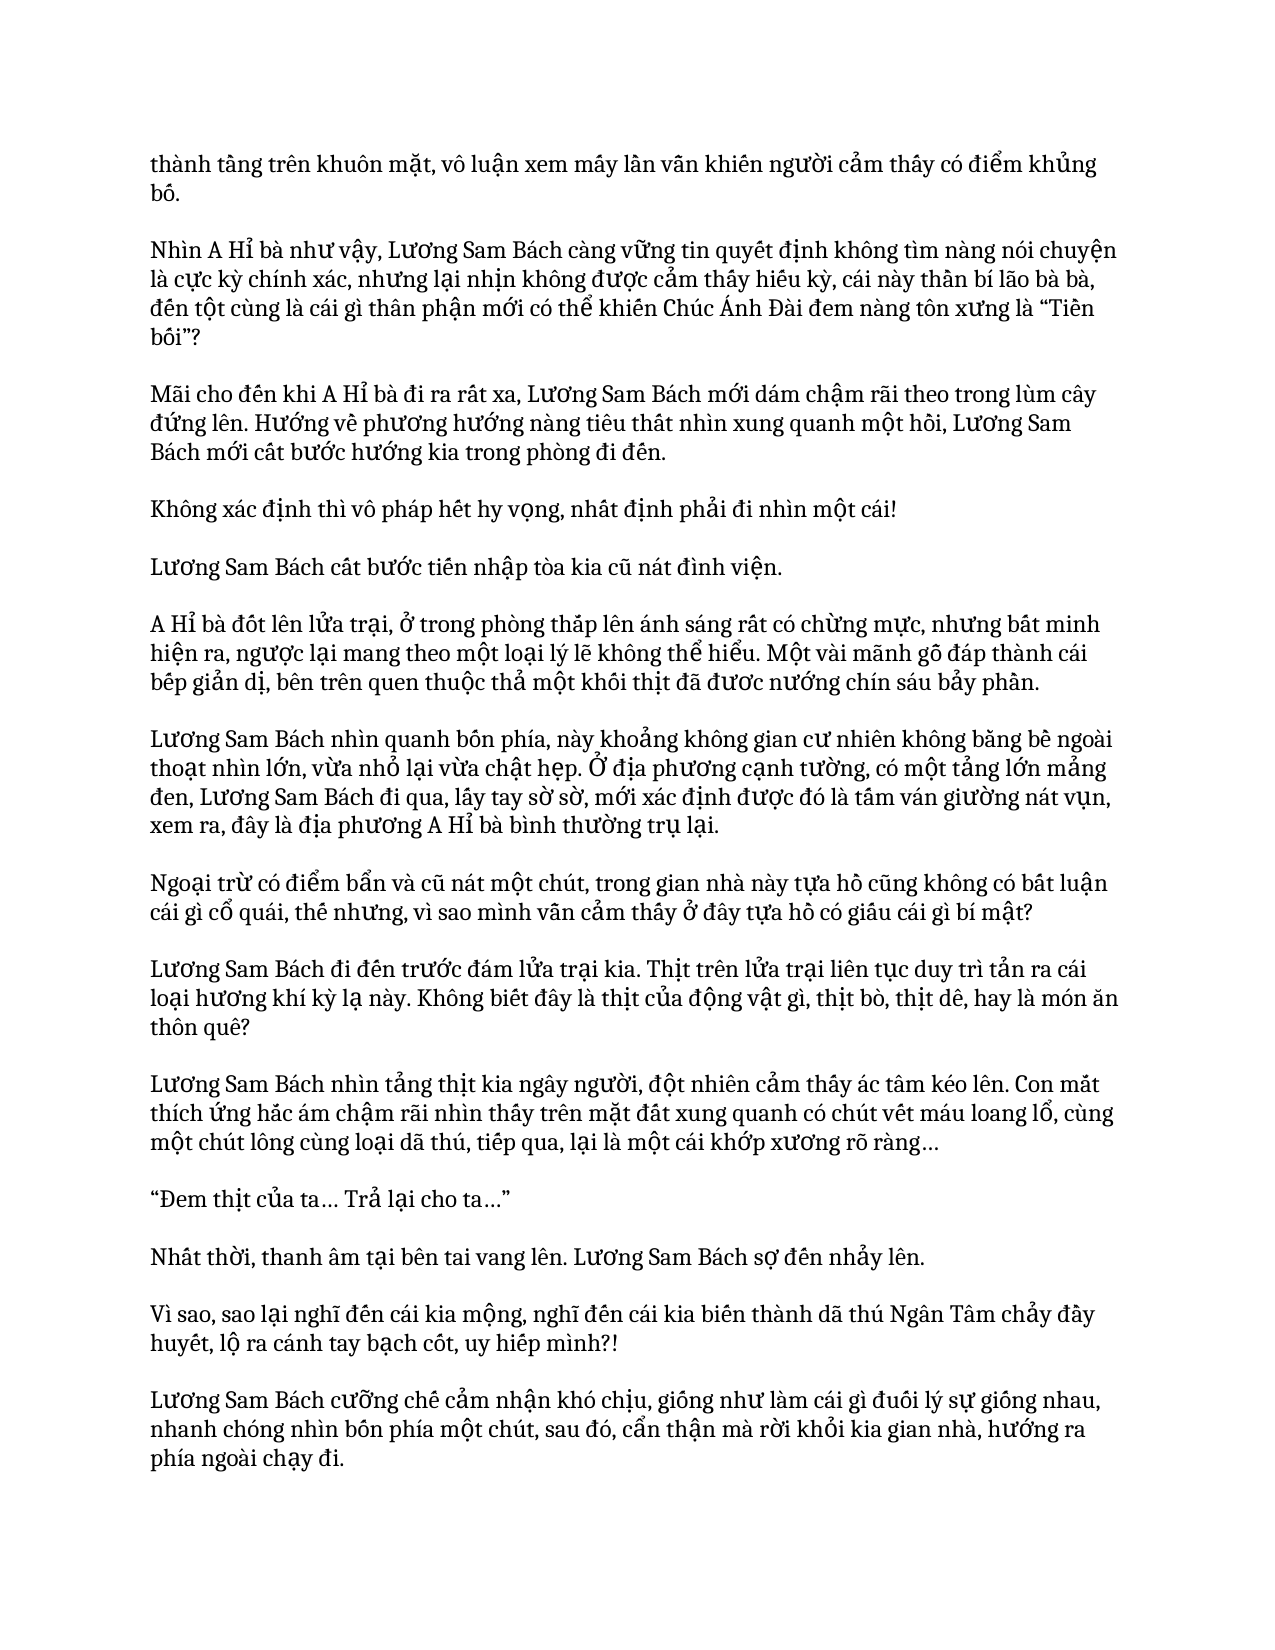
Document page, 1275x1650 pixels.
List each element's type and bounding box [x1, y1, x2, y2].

text [150, 150, 1125, 1472]
